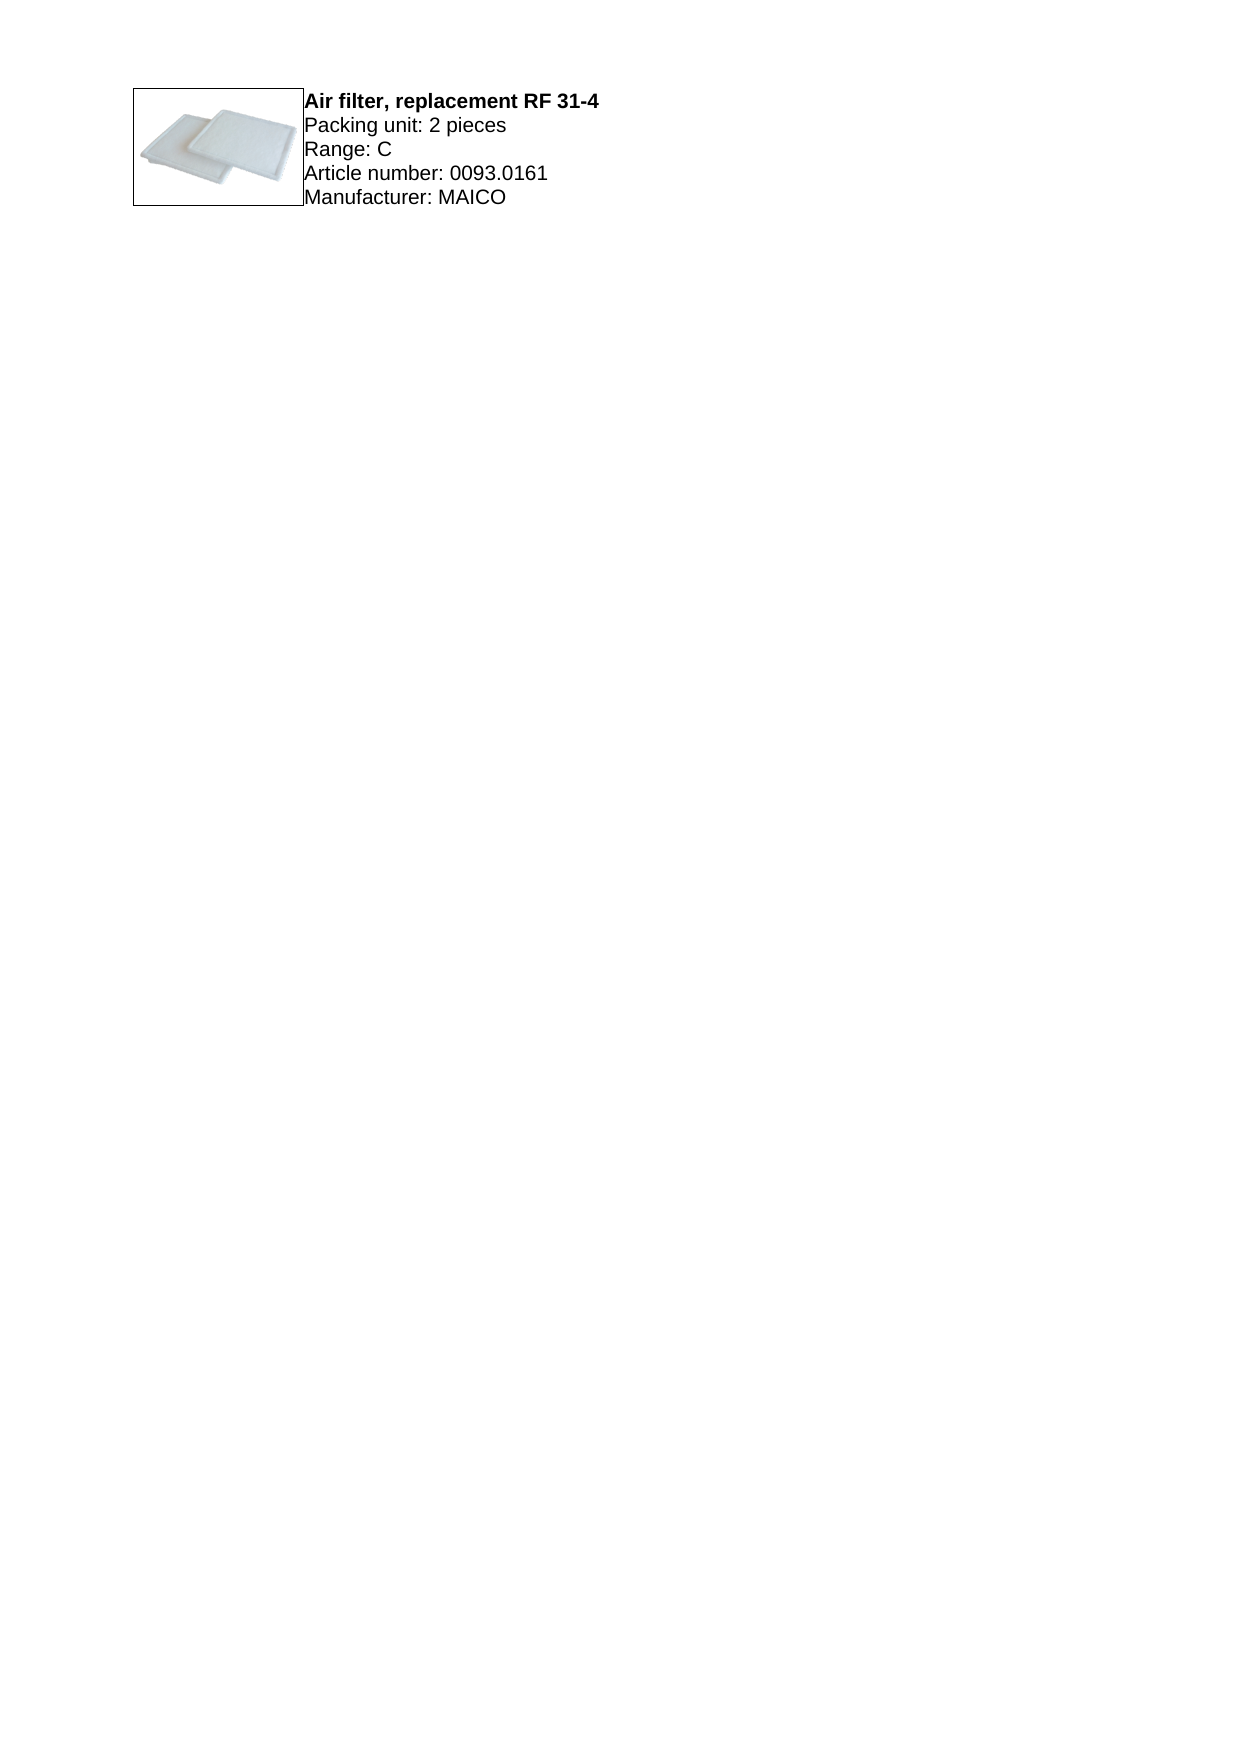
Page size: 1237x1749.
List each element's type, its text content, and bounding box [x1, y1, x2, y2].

text Air filter, replacement RF 31-4Packing unit: 2 piecesRange: C Article number: 0093.0161Manufacturer: MAICO [133, 89, 1148, 208]
picture [134, 89, 303, 205]
